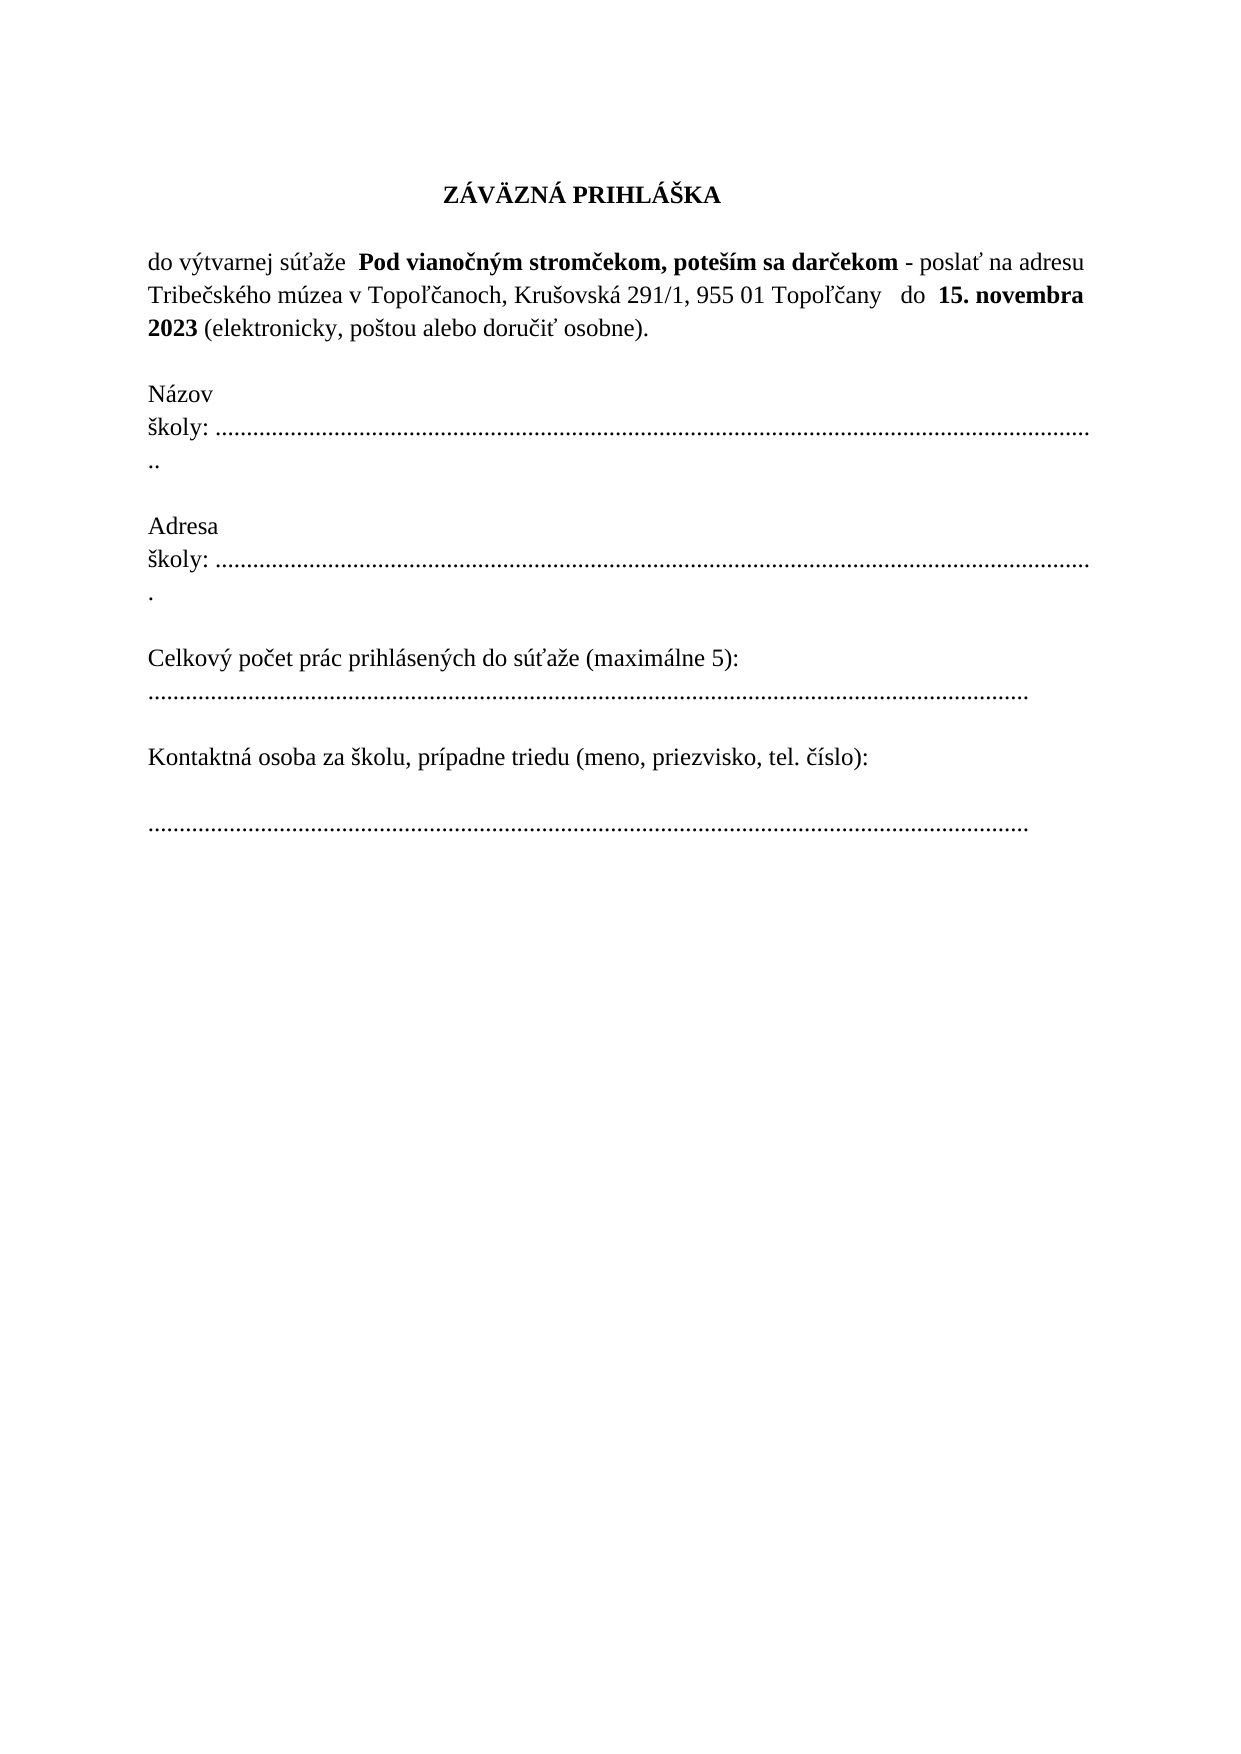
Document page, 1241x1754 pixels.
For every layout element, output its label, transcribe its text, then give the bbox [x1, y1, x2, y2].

text ............................................................................................................................................. [148, 808, 1093, 837]
text Názov školy: .............................................................................................................................................. [148, 379, 1093, 473]
text Adresa školy: ............................................................................................................................................. [148, 511, 1093, 606]
text ............................................................................................................................................. [148, 676, 1093, 705]
text do výtvarnej súťaže Pod vianočným stromčekom, poteším sa darčekom - poslať na adresu Tribečského múzea v Topoľčanoch, Krušovská 291/1, 955 01 Topoľčany do 15. novembra 2023 (elektronicky, poštou alebo doručiť osobne). [148, 247, 1093, 341]
text Celkový počet prác prihlásených do súťaže (maximálne 5): [148, 643, 1093, 672]
text ZÁVÄZNÁ PRIHLÁŠKA [369, 181, 1093, 209]
text Kontaktná osoba za školu, prípadne triedu (meno, priezvisko, tel. číslo): [148, 742, 1093, 771]
